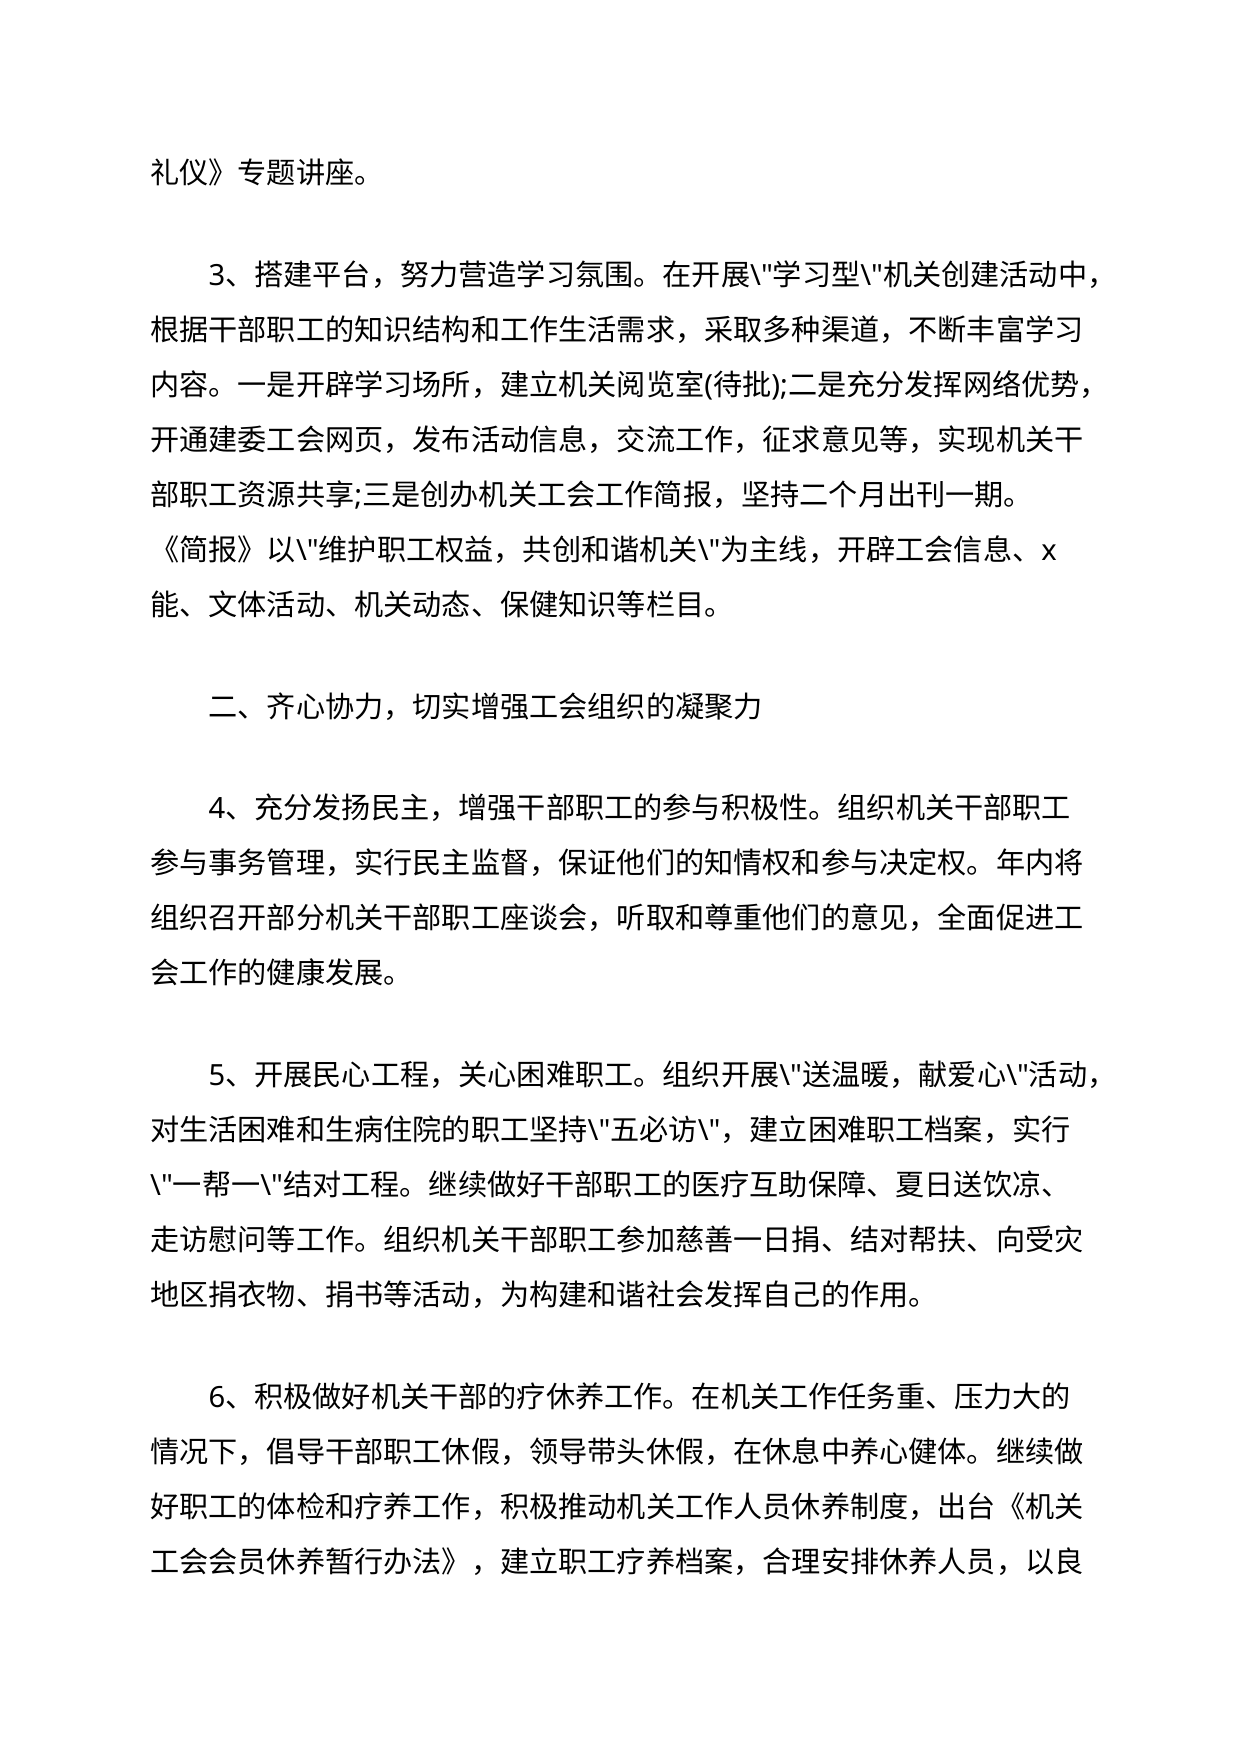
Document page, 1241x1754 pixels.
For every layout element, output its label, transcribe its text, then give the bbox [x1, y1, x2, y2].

text 3、搭建平台，努力营造学习氛围。在开展\"学习型\"机关创建活动中，根据干部职工的知识结构和工作生活需求，采取多种渠道，不断丰富学习内容。一是开辟学习场所，建立机关阅览室(待批);二是充分发挥网络优势，开通建委工会网页，发布活动信息，交流工作，征求意见等，实现机关干部职工资源共享;三是创办机关工会工作简报，坚持二个月出刊一期。《简报》以\"维护职工权益，共创和谐机关\"为主线，开辟工会信息、x能、文体活动、机关动态、保健知识等栏目。 [150, 252, 1090, 624]
text 二、齐心协力，切实增强工会组织的凝聚力 [150, 683, 1090, 726]
text 4、充分发扬民主，增强干部职工的参与积极性。组织机关干部职工参与事务管理，实行民主监督，保证他们的知情权和参与决定权。年内将组织召开部分机关干部职工座谈会，听取和尊重他们的意见，全面促进工会工作的健康发展。 [150, 785, 1090, 992]
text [150, 1373, 1090, 1580]
text 5、开展民心工程，关心困难职工。组织开展\"送温暖，献爱心\"活动，对生活困难和生病住院的职工坚持\"五必访\"，建立困难职工档案，实行\"一帮一\"结对工程。继续做好干部职工的医疗互助保障、夏日送饮凉、走访慰问等工作。组织机关干部职工参加慈善一日捐、结对帮扶、向受灾地区捐衣物、捐书等活动，为构建和谐社会发挥自己的作用。 [150, 1052, 1090, 1314]
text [150, 150, 1090, 192]
